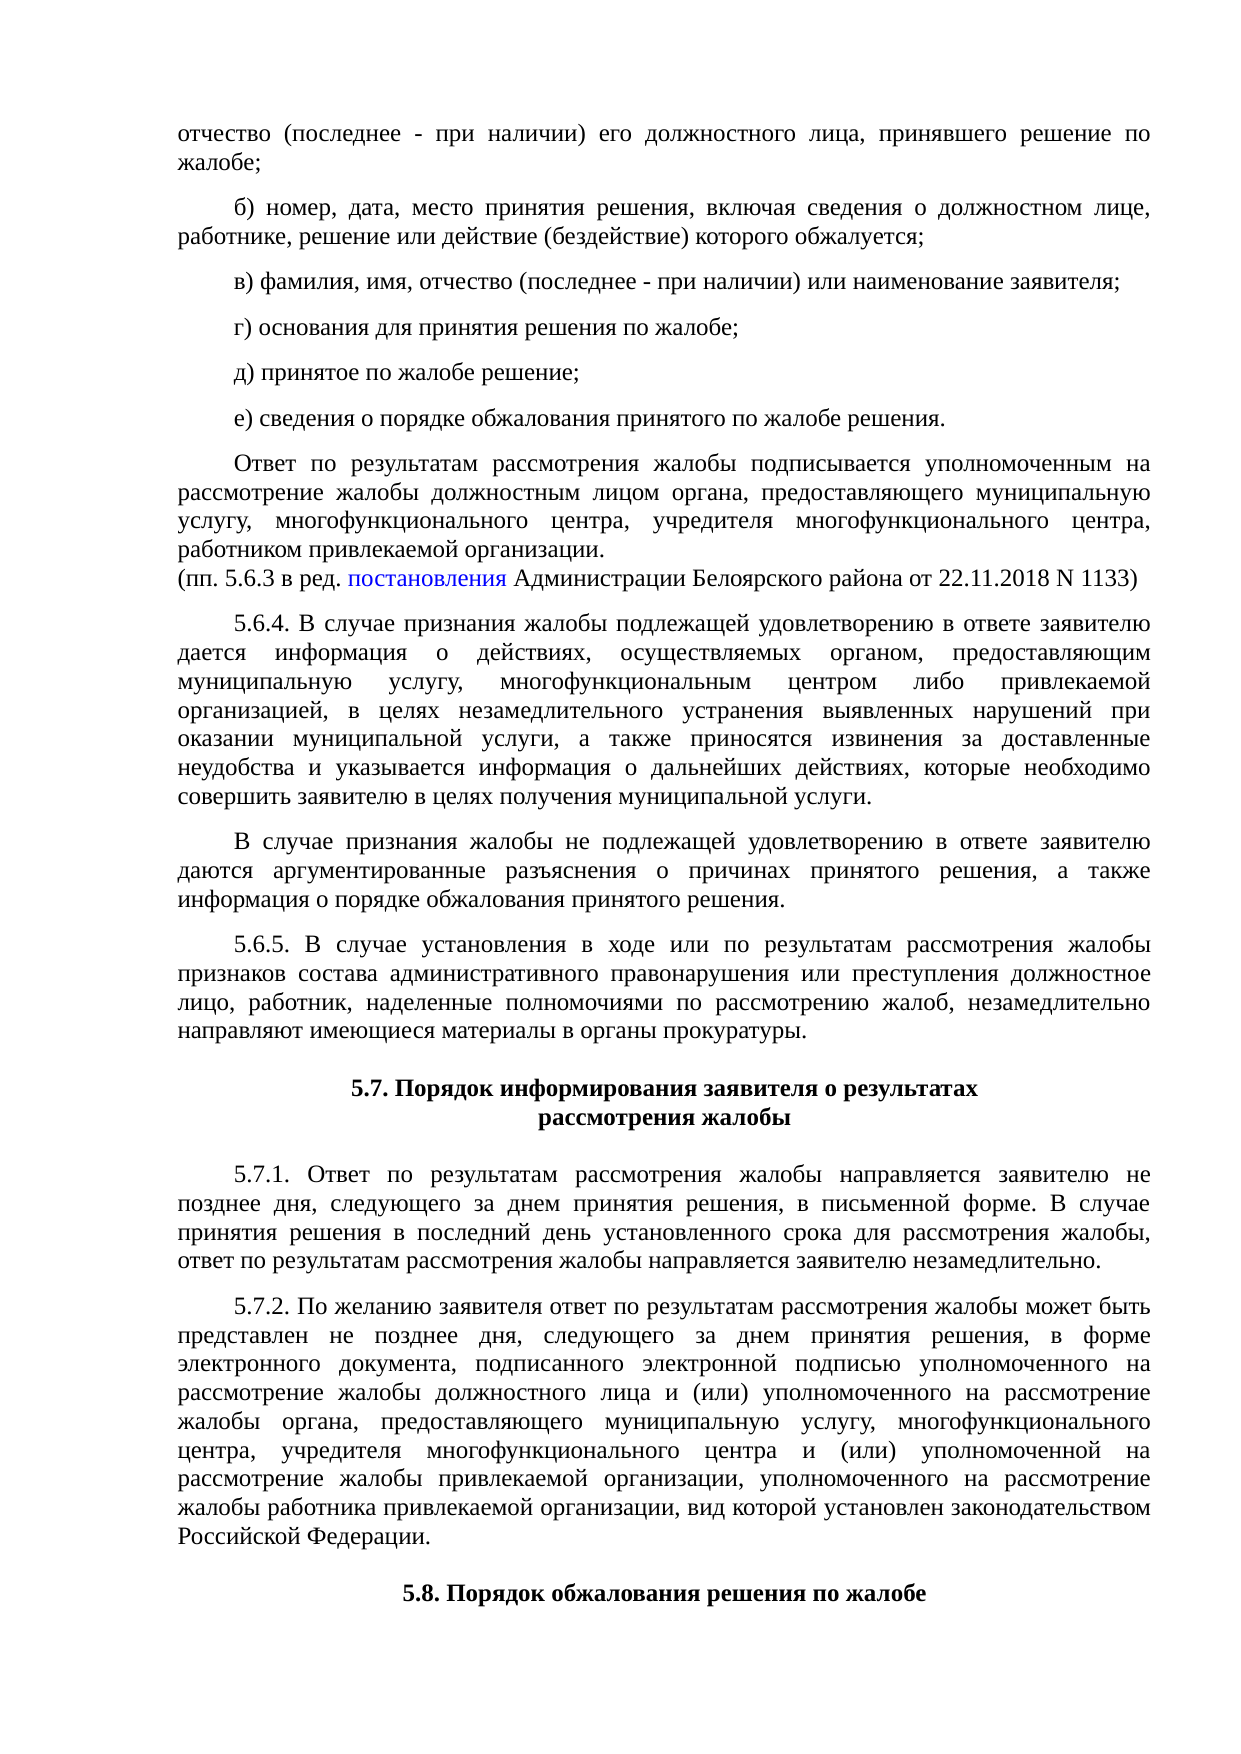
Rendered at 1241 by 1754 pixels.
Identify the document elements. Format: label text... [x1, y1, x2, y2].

text рассмотрения жалобы [177, 1102, 1152, 1131]
text е) сведения о порядке обжалования принятого по жалобе решения. [177, 403, 1152, 431]
text 5.7.2. По желанию заявителя ответ по результатам рассмотрения жалобы может быть представлен не позднее дня, следующего за днем принятия решения, в форме электронного документа, подписанного электронной подписью уполномоченного на рассмотрение жалобы должностного лица и (или) уполномоченного на рассмотрение жалобы органа, предоставляющего муниципальную услугу, многофункционального центра, учредителя многофункционального центра и (или) уполномоченной на рассмотрение жалобы привлекаемой организации, уполномоченного на рассмотрение жалобы работника привлекаемой организации, вид которой установлен законодательством Российской Федерации. [177, 1291, 1152, 1550]
text В случае признания жалобы не подлежащей удовлетворению в ответе заявителю даются аргументированные разъяснения о причинах принятого решения, а также информация о порядке обжалования принятого решения. [177, 826, 1152, 913]
text (пп. 5.6.3 в ред. постановления Администрации Белоярского района от 22.11.2018 N 1133) [177, 563, 1152, 592]
text 5.6.5. В случае установления в ходе или по результатам рассмотрения жалобы признаков состава административного правонарушения или преступления должностное лицо, работник, наделенные полномочиями по рассмотрению жалоб, незамедлительно направляют имеющиеся материалы в органы прокуратуры. [177, 929, 1152, 1044]
text 5.7.1. Ответ по результатам рассмотрения жалобы направляется заявителю не позднее дня, следующего за днем принятия решения, в письменной форме. В случае принятия решения в последний день установленного срока для рассмотрения жалобы, ответ по результатам рассмотрения жалобы направляется заявителю незамедлительно. [177, 1159, 1152, 1274]
text 5.8. Порядок обжалования решения по жалобе [177, 1578, 1152, 1607]
text д) принятое по жалобе решение; [177, 357, 1152, 386]
text б) номер, дата, место принятия решения, включая сведения о должностном лице, работнике, решение или действие (бездействие) которого обжалуется; [177, 192, 1152, 250]
text в) фамилия, имя, отчество (последнее - при наличии) или наименование заявителя; [177, 266, 1152, 295]
text 5.7. Порядок информирования заявителя о результатах [177, 1073, 1152, 1102]
text г) основания для принятия решения по жалобе; [177, 312, 1152, 341]
text Ответ по результатам рассмотрения жалобы подписывается уполномоченным на рассмотрение жалобы должностным лицом органа, предоставляющего муниципальную услугу, многофункционального центра, учредителя многофункционального центра, работником привлекаемой организации. [177, 448, 1152, 563]
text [177, 118, 1152, 176]
text 5.6.4. В случае признания жалобы подлежащей удовлетворению в ответе заявителю дается информация о действиях, осуществляемых органом, предоставляющим муниципальную услугу, многофункциональным центром либо привлекаемой организацией, в целях незамедлительного устранения выявленных нарушений при оказании муниципальной услуги, а также приносятся извинения за доставленные неудобства и указывается информация о дальнейших действиях, которые необходимо совершить заявителю в целях получения муниципальной услуги. [177, 608, 1152, 810]
